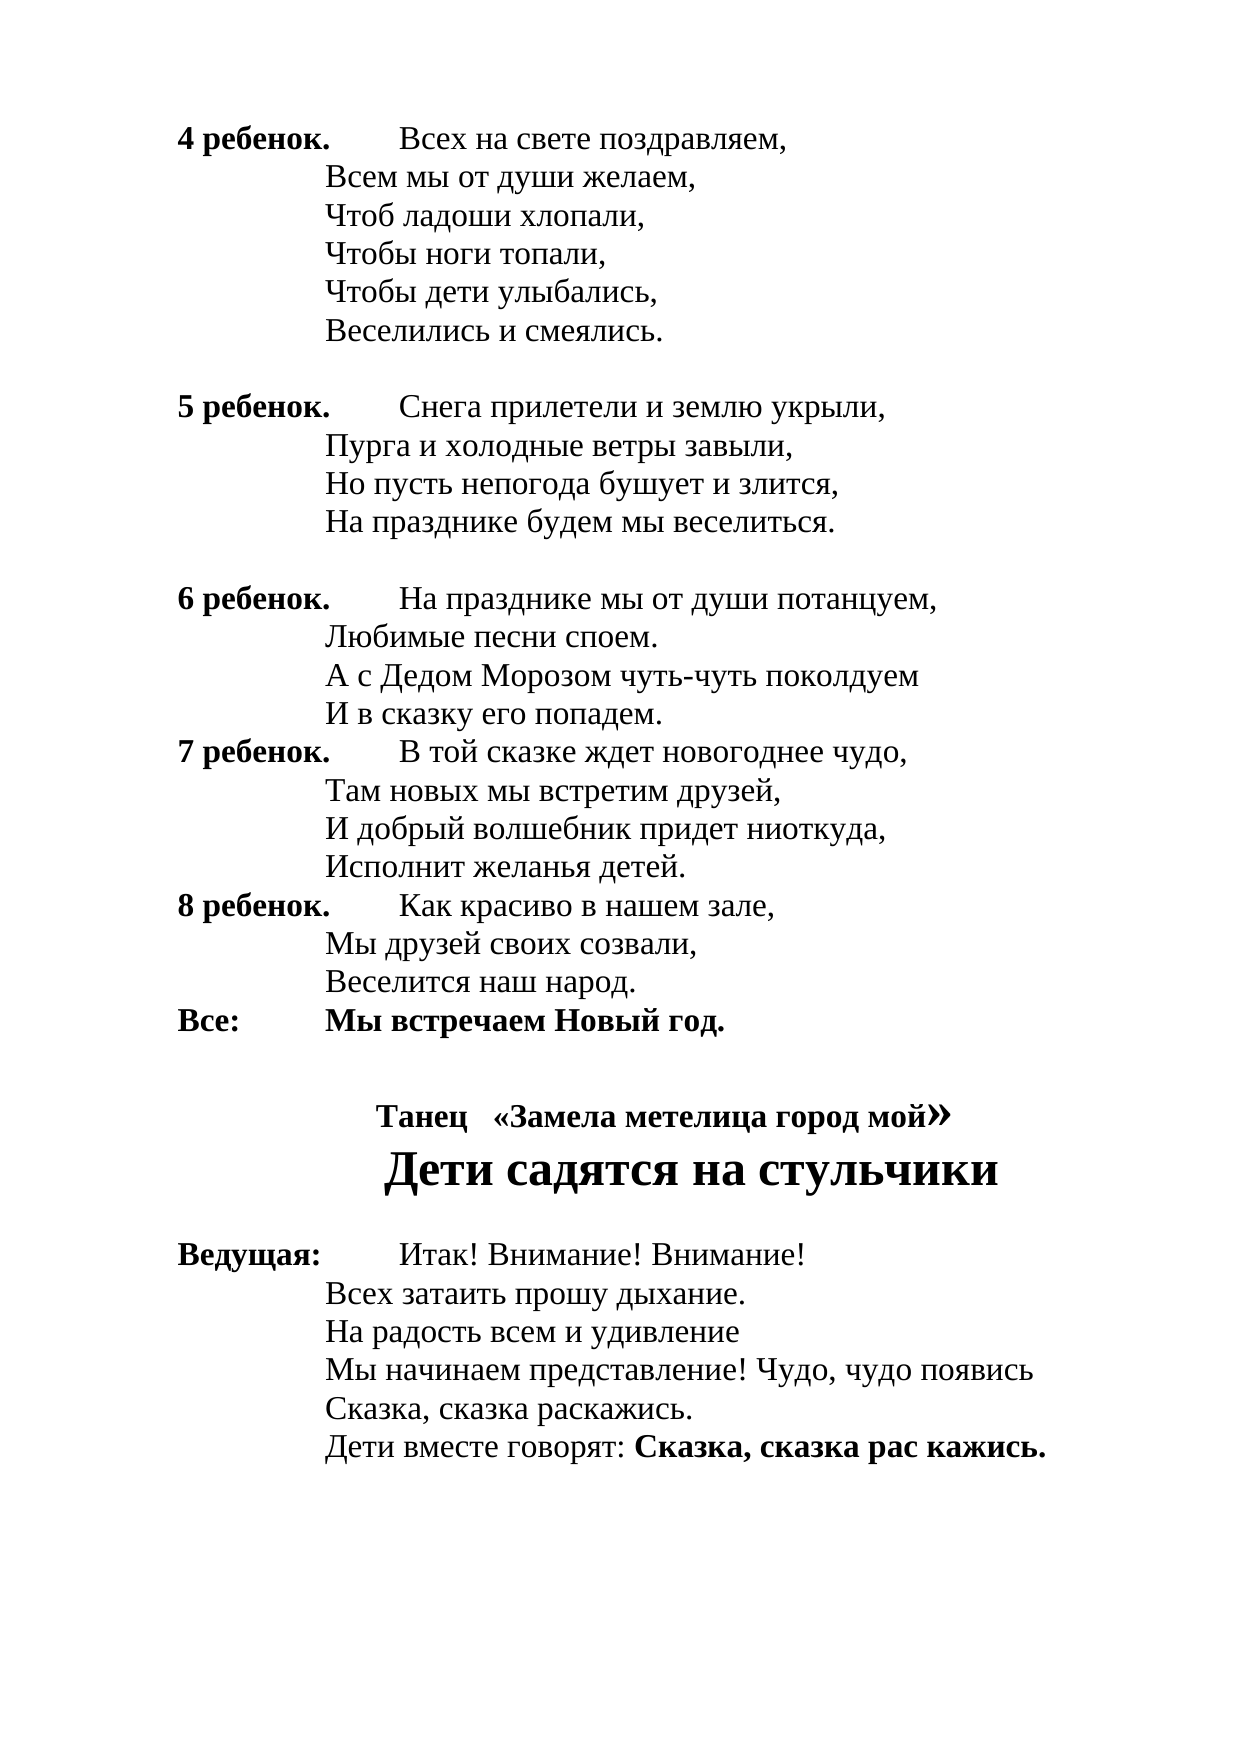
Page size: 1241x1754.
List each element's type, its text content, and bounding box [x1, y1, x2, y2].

text И добрый волшебник придет ниоткуда, [251, 808, 1152, 846]
text Дети вместе говорят: Сказка, сказка рас кажись. [251, 1426, 1152, 1464]
text А с Дедом Морозом чуть-чуть поколдуем [325, 655, 1152, 693]
text Всех затаить прошу дыхание. [251, 1273, 1152, 1311]
text Мы начинаем представление! Чудо, чудо появись [251, 1349, 1152, 1388]
text Чтобы ноги топали, [251, 233, 1152, 271]
text 5 ребенок. Снега прилетели и землю укрыли, [177, 386, 1152, 425]
text Чтобы дети улыбались, [251, 271, 1152, 310]
text На празднике будем мы веселиться. [251, 501, 1152, 540]
text Пурга и холодные ветры завыли, [251, 425, 1152, 463]
text 8 ребенок. Как красиво в нашем зале, [177, 885, 1152, 923]
text Сказка, сказка раскажись. [251, 1388, 1152, 1426]
text 6 ребенок. На празднике мы от души потанцуем, [177, 578, 1152, 616]
text Исполнит желанья детей. [251, 846, 1152, 885]
text Ведущая: Итак! Внимание! Внимание! [177, 1234, 1152, 1273]
text 7 ребенок. В той сказке ждет новогоднее чудо, [177, 731, 1152, 770]
text Веселились и смеялись. [251, 310, 1152, 348]
text Там новых мы встретим друзей, [251, 770, 1152, 808]
text Мы друзей своих созвали, [251, 923, 1152, 961]
text Веселится наш народ. [251, 961, 1152, 1000]
text На радость всем и удивление [251, 1311, 1152, 1349]
text Всем мы от души желаем, [251, 156, 1152, 195]
text И в сказку его попадем. [251, 693, 1152, 731]
text Любимые песни споем. [251, 616, 1152, 655]
text 4 ребенок. Всех на свете поздравляем, [177, 118, 1152, 156]
text Все: Мы встречаем Новый год. [177, 1000, 1152, 1038]
text Чтоб ладоши хлопали, [251, 195, 1152, 233]
text Танец «Замела метелица город мой» [177, 1076, 1152, 1139]
text Но пусть непогода бушует и злится, [251, 463, 1152, 501]
text Дети садятся на стульчики [177, 1139, 1152, 1196]
